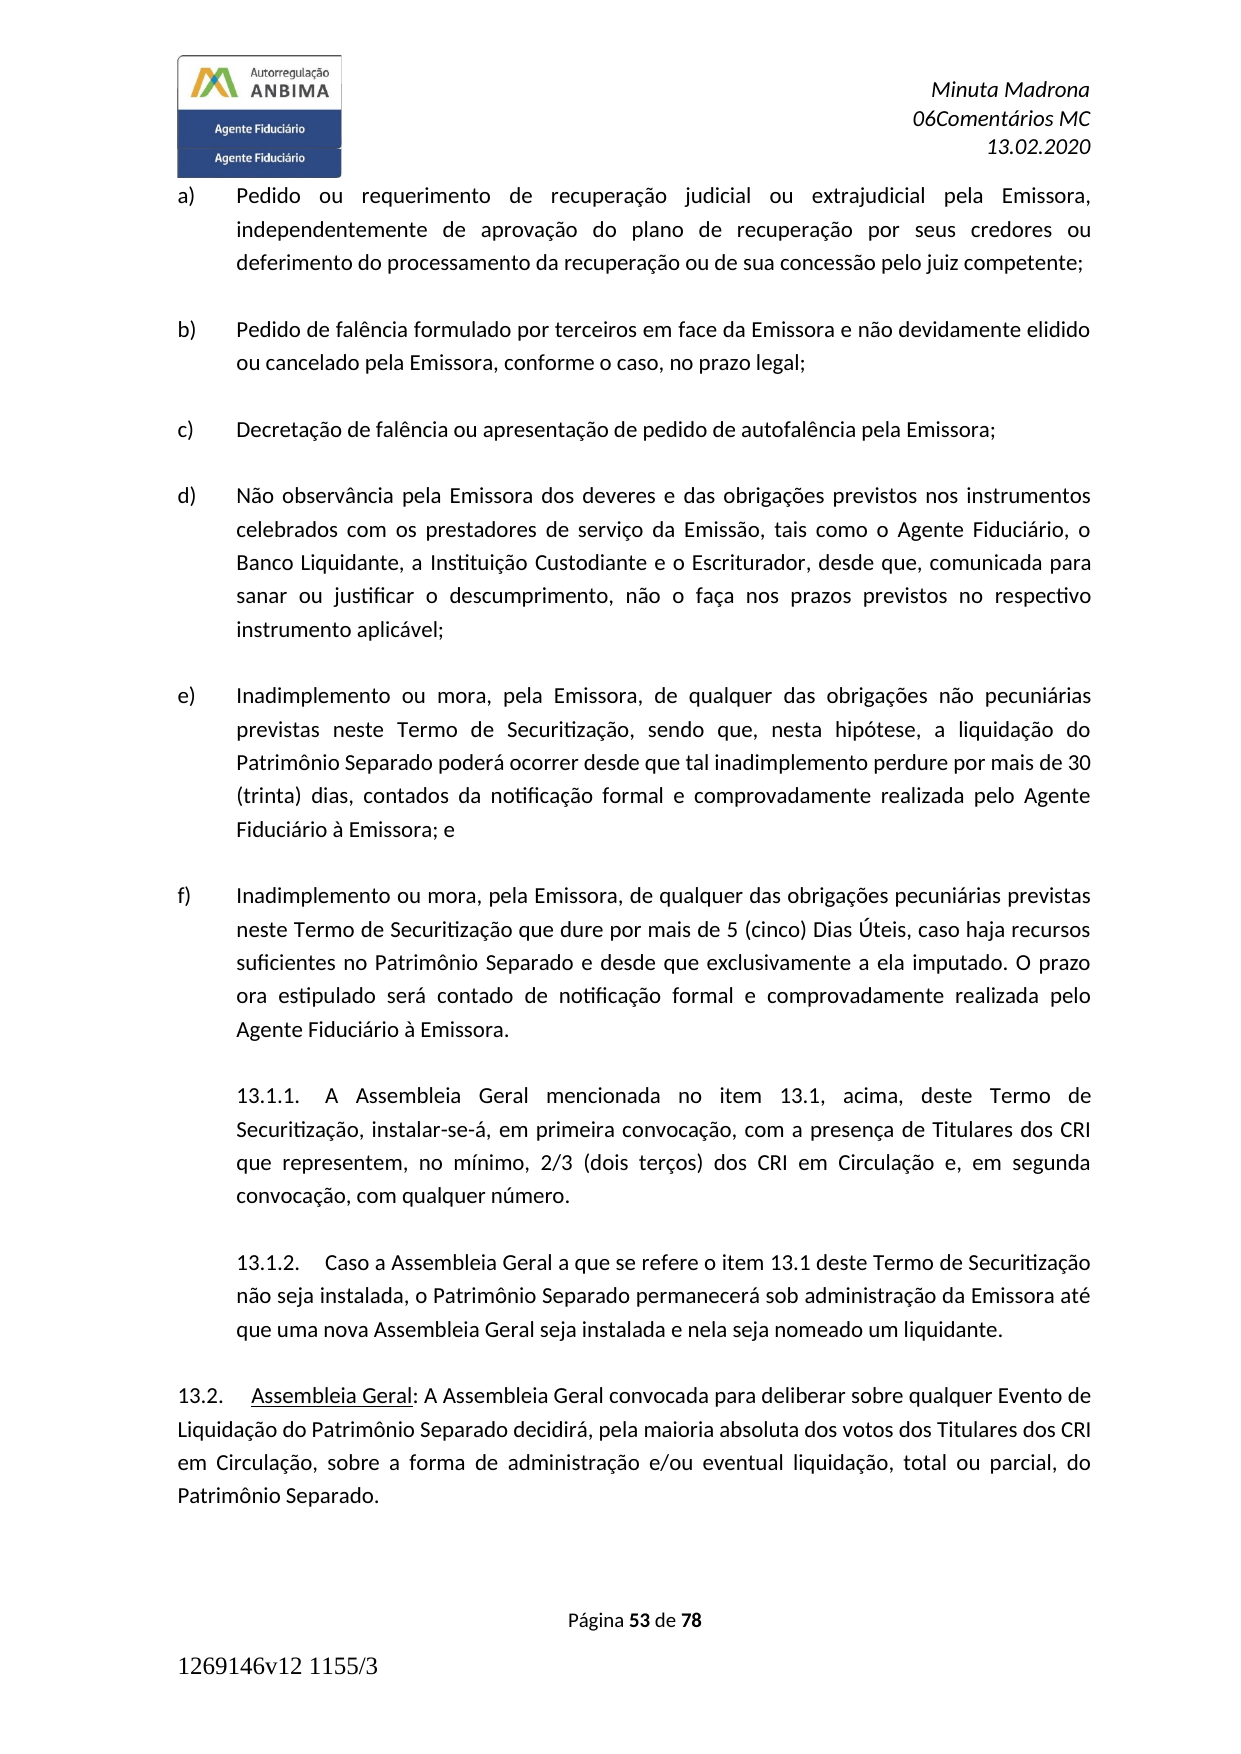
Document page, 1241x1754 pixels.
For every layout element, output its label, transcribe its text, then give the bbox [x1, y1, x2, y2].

list A Assembleia Geral mencionada no item 13.1, acima, deste Termo de Securitização, instalar-se-á, em primeira convocação, com a presença de Titulares dos CRI que representem, no mínimo, 2/3 (dois terços) dos CRI em Circulação e, em segunda convocação, com qualquer número. [236, 1077, 1093, 1211]
picture [177, 55, 342, 177]
list Pedido de falência formulado por terceiros em face da Emissora e não devidamente elidido ou cancelado pela Emissora, conforme o caso, no prazo legal; [177, 311, 1093, 377]
list Não observância pela Emissora dos deveres e das obrigações previstos nos instrumentos celebrados com os prestadores de serviço da Emissão, tais como o Agente Fiduciário, o Banco Liquidante, a Instituição Custodiante e o Escriturador, desde que, comunicada para sanar ou justificar o descumprimento, não o faça nos prazos previstos no respectivo instrumento aplicável; [177, 477, 1093, 644]
list Decretação de falência ou apresentação de pedido de autofalência pela Emissora; [177, 411, 1093, 444]
list Inadimplemento ou mora, pela Emissora, de qualquer das obrigações pecuniárias previstas neste Termo de Securitização que dure por mais de 5 (cinco) Dias Úteis, caso haja recursos suficientes no Patrimônio Separado e desde que exclusivamente a ela imputado. O prazo ora estipulado será contado de notificação formal e comprovadamente realizada pelo Agente Fiduciário à Emissora. [177, 877, 1093, 1044]
list Caso a Assembleia Geral a que se refere o item 13.1 deste Termo de Securitização não seja instalada, o Patrimônio Separado permanecerá sob administração da Emissora até que uma nova Assembleia Geral seja instalada e nela seja nomeado um liquidante. [236, 1244, 1093, 1344]
list Assembleia Geral: A Assembleia Geral convocada para deliberar sobre qualquer Evento de Liquidação do Patrimônio Separado decidirá, pela maioria absoluta dos votos dos Titulares dos CRI em Circulação, sobre a forma de administração e/ou eventual liquidação, total ou parcial, do Patrimônio Separado. [177, 1377, 1093, 1511]
list Inadimplemento ou mora, pela Emissora, de qualquer das obrigações não pecuniárias previstas neste Termo de Securitização, sendo que, nesta hipótese, a liquidação do Patrimônio Separado poderá ocorrer desde que tal inadimplemento perdure por mais de 30 (trinta) dias, contados da notificação formal e comprovadamente realizada pelo Agente Fiduciário à Emissora; e [177, 677, 1093, 844]
list Pedido ou requerimento de recuperação judicial ou extrajudicial pela Emissora, independentemente de aprovação do plano de recuperação por seus credores ou deferimento do processamento da recuperação ou de sua concessão pelo juiz competente; [177, 177, 1093, 277]
